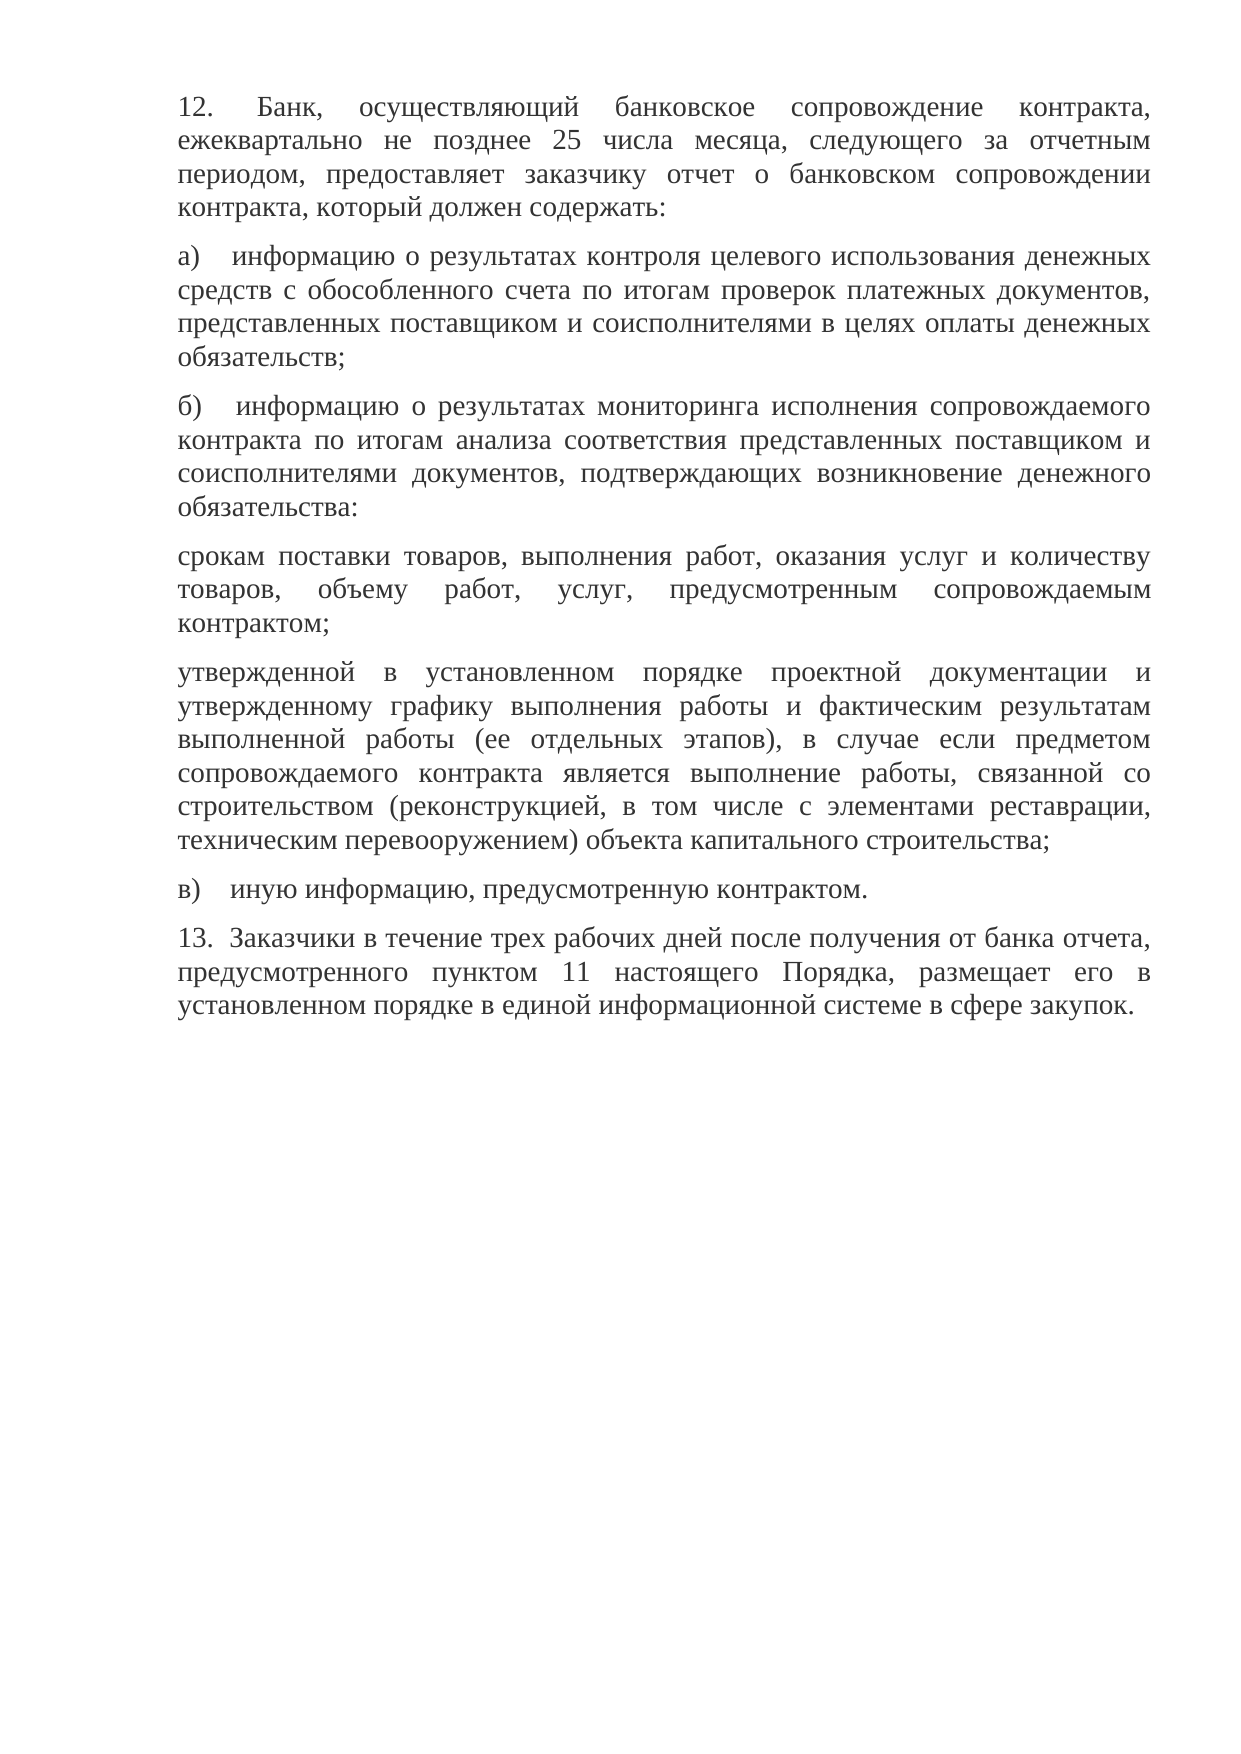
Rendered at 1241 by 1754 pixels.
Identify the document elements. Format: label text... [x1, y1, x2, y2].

text в) иную информацию, предусмотренную контрактом. [177, 871, 1152, 905]
text а) информацию о результатах контроля целевого использования денежных средств с обособленного счета по итогам проверок платежных документов, представленных поставщиком и соисполнителями в целях оплаты денежных обязательств; [177, 238, 1152, 373]
text срокам поставки товаров, выполнения работ, оказания услуг и количеству товаров, объему работ, услуг, предусмотренным сопровождаемым контрактом; [177, 538, 1152, 639]
text утвержденной в установленном порядке проектной документации и утвержденному графику выполнения работы и фактическим результатам выполненной работы (ее отдельных этапов), в случае если предметом сопровождаемого контракта является выполнение работы, связанной со строительством (реконструкцией, в том числе с элементами реставрации, техническим перевооружением) объекта капитального строительства; [177, 654, 1152, 856]
text 13. Заказчики в течение трех рабочих дней после получения от банка отчета, предусмотренного пунктом 11 настоящего Порядка, размещает его в установленном порядке в единой информационной системе в сфере закупок. [177, 920, 1152, 1021]
text 12. Банк, осуществляющий банковское сопровождение контракта, ежеквартально не позднее 25 числа месяца, следующего за отчетным периодом, предоставляет заказчику отчет о банковском сопровождении контракта, который должен содержать: [177, 89, 1152, 223]
text б) информацию о результатах мониторинга исполнения сопровождаемого контракта по итогам анализа соответствия представленных поставщиком и соисполнителями документов, подтверждающих возникновение денежного обязательства: [177, 388, 1152, 522]
